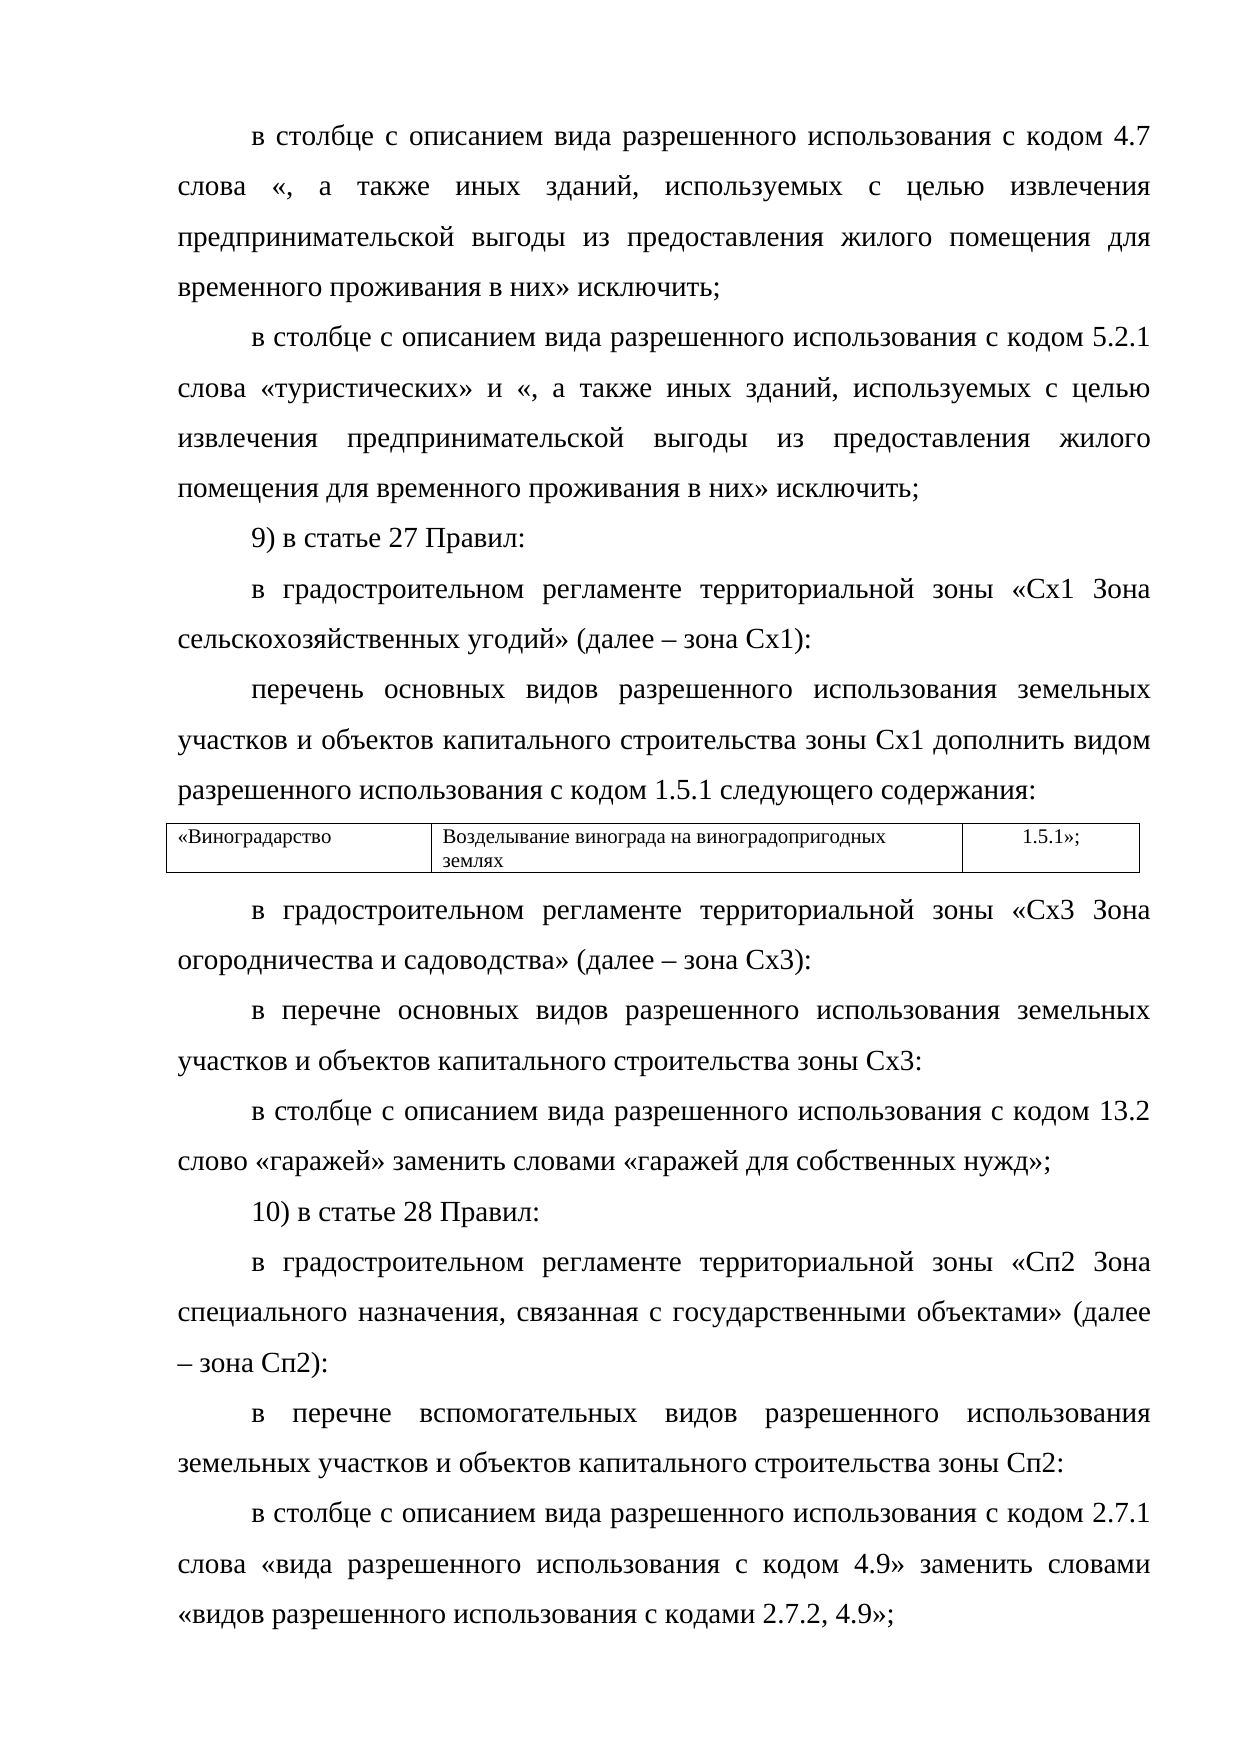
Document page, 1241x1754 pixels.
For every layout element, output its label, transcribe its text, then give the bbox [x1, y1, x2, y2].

text в столбце с описанием вида разрешенного использования с кодом 4.7 слова «, а также иных зданий, используемых с целью извлечения предпринимательской выгоды из предоставления жилого помещения для временного проживания в них» исключить; [177, 118, 1152, 303]
text в перечне основных видов разрешенного использования земельных участков и объектов капитального строительства зоны Сх3: [177, 992, 1152, 1076]
text 10) в статье 28 Правил: [177, 1194, 1152, 1227]
table_header 1.5.1»; [963, 824, 1139, 872]
text 9) в статье 27 Правил: [177, 521, 1152, 554]
text в столбце с описанием вида разрешенного использования с кодом 13.2 слово «гаражей» заменить словами «гаражей для собственных нужд»; [177, 1093, 1152, 1177]
text перечень основных видов разрешенного использования земельных участков и объектов капитального строительства зоны Сх1 дополнить видом разрешенного использования с кодом 1.5.1 следующего содержания: [177, 672, 1152, 806]
text в градостроительном регламенте территориальной зоны «Сп2 Зона специального назначения, связанная с государственными объектами» (далее – зона Сп2): [177, 1244, 1152, 1378]
text в градостроительном регламенте территориальной зоны «Сх1 Зона сельскохозяйственных угодий» (далее – зона Сх1): [177, 571, 1152, 655]
text в столбце с описанием вида разрешенного использования с кодом 2.7.1 слова «вида разрешенного использования с кодом 4.9» заменить словами «видов разрешенного использования с кодами 2.7.2, 4.9»; [177, 1496, 1152, 1630]
text в градостроительном регламенте территориальной зоны «Сх3 Зона огородничества и садоводства» (далее – зона Сх3): [177, 892, 1152, 976]
table_header Возделывание винограда на виноградопригодных землях [432, 824, 962, 872]
text в перечне вспомогательных видов разрешенного использования земельных участков и объектов капитального строительства зоны Сп2: [177, 1395, 1152, 1479]
text в столбце с описанием вида разрешенного использования с кодом 5.2.1 слова «туристических» и «, а также иных зданий, используемых с целью извлечения предпринимательской выгоды из предоставления жилого помещения для временного проживания в них» исключить; [177, 319, 1152, 504]
table_header «Виноградарство [167, 824, 431, 872]
